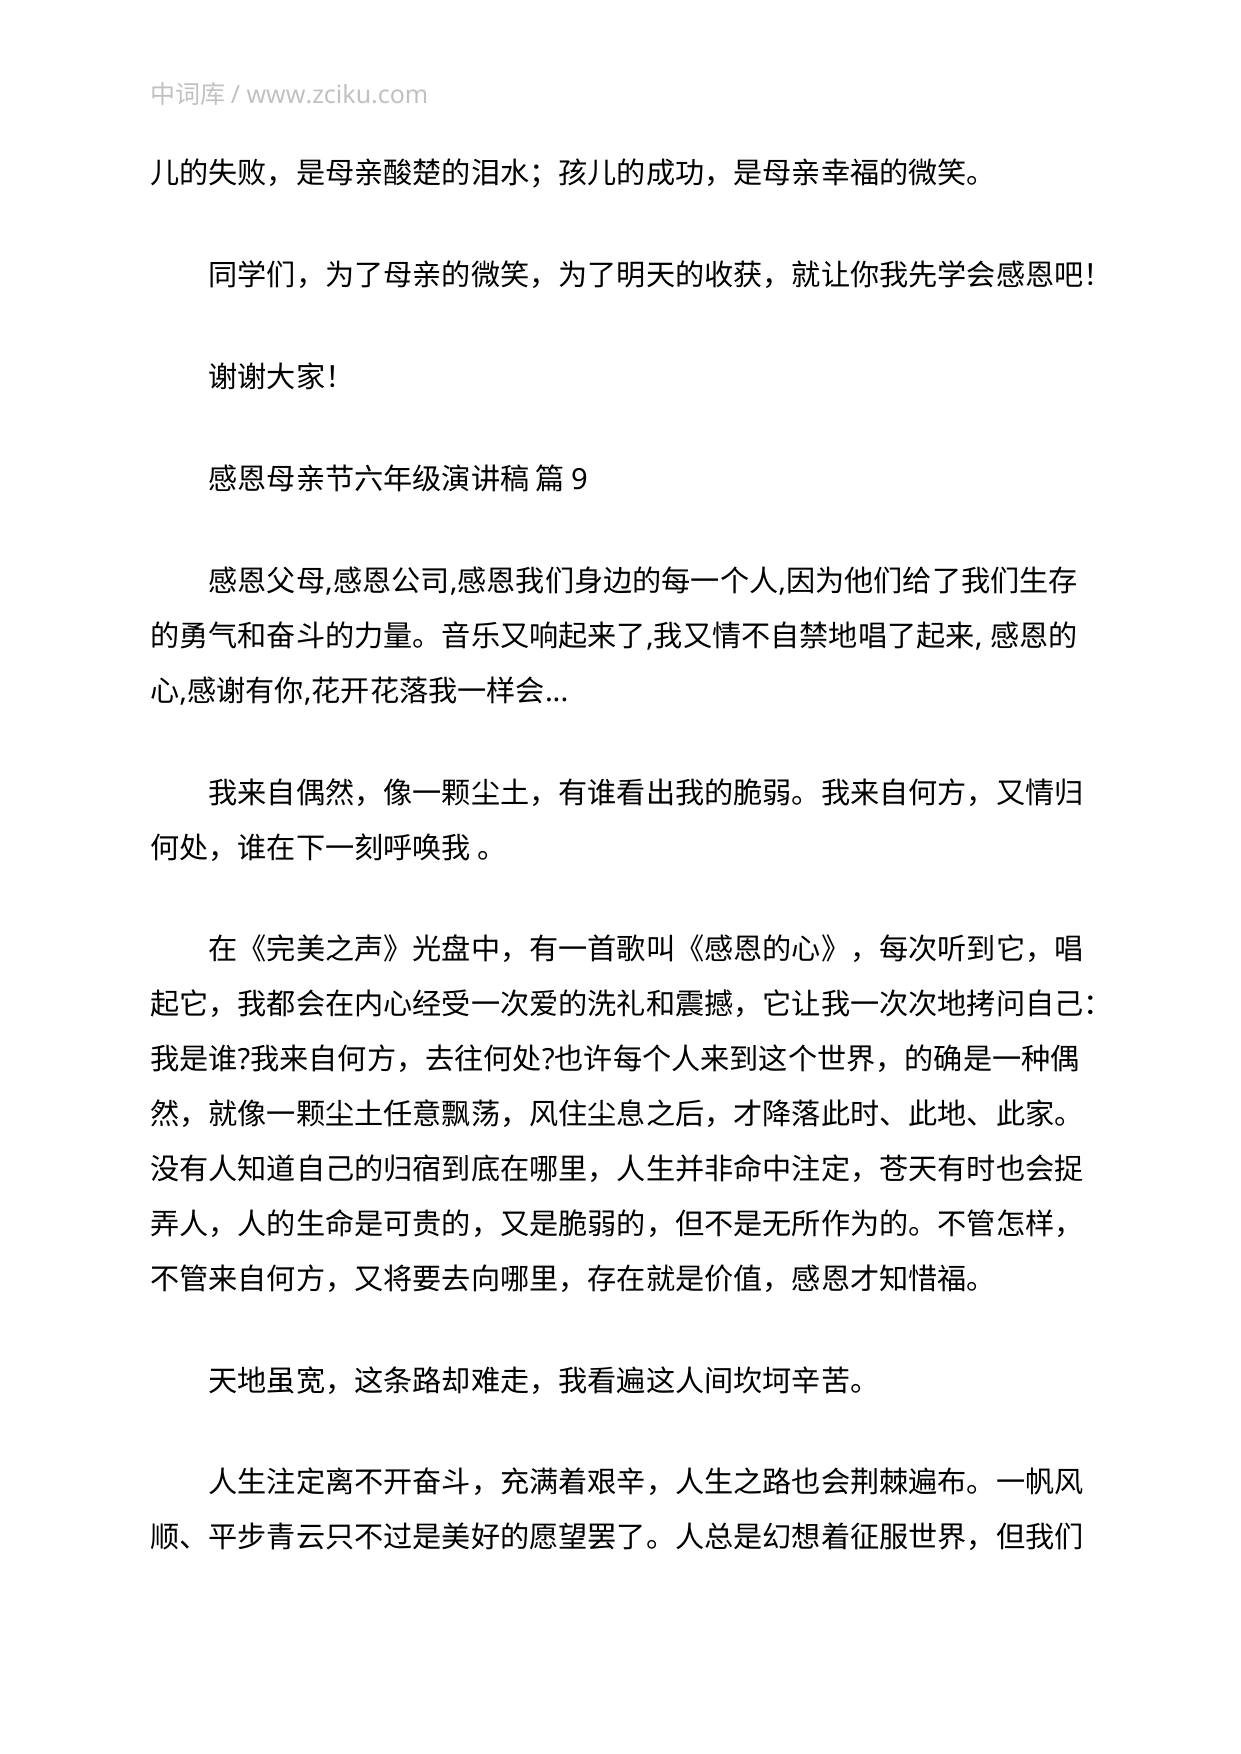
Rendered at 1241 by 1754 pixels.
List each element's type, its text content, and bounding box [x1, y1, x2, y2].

text 在《完美之声》光盘中，有一首歌叫《感恩的心》，每次听到它，唱起它，我都会在内心经受一次爱的洗礼和震撼，它让我一次次地拷问自己：我是谁?我来自何方，去往何处?也许每个人来到这个世界，的确是一种偶然，就像一颗尘土任意飘荡，风住尘息之后，才降落此时、此地、此家。没有人知道自己的归宿到底在哪里，人生并非命中注定，苍天有时也会捉弄人，人的生命是可贵的，又是脆弱的，但不是无所作为的。不管怎样，不管来自何方，又将要去向哪里，存在就是价值，感恩才知惜福。 [150, 926, 1090, 1298]
text 谢谢大家！ [150, 353, 1090, 396]
text 同学们，为了母亲的微笑，为了明天的收获，就让你我先学会感恩吧！ [150, 252, 1090, 294]
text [150, 1459, 1090, 1556]
text 感恩母亲节六年级演讲稿 篇9 [150, 455, 1090, 498]
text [150, 150, 1090, 192]
text 天地虽宽，这条路却难走，我看遍这人间坎坷辛苦。 [150, 1357, 1090, 1399]
text 感恩父母,感恩公司,感恩我们身边的每一个人,因为他们给了我们生存的勇气和奋斗的力量。音乐又响起来了,我又情不自禁地唱了起来, 感恩的心,感谢有你,花开花落我一样会... [150, 557, 1090, 710]
text 我来自偶然，像一颗尘土，有谁看出我的脆弱。我来自何方，又情归何处，谁在下一刻呼唤我 。 [150, 769, 1090, 866]
